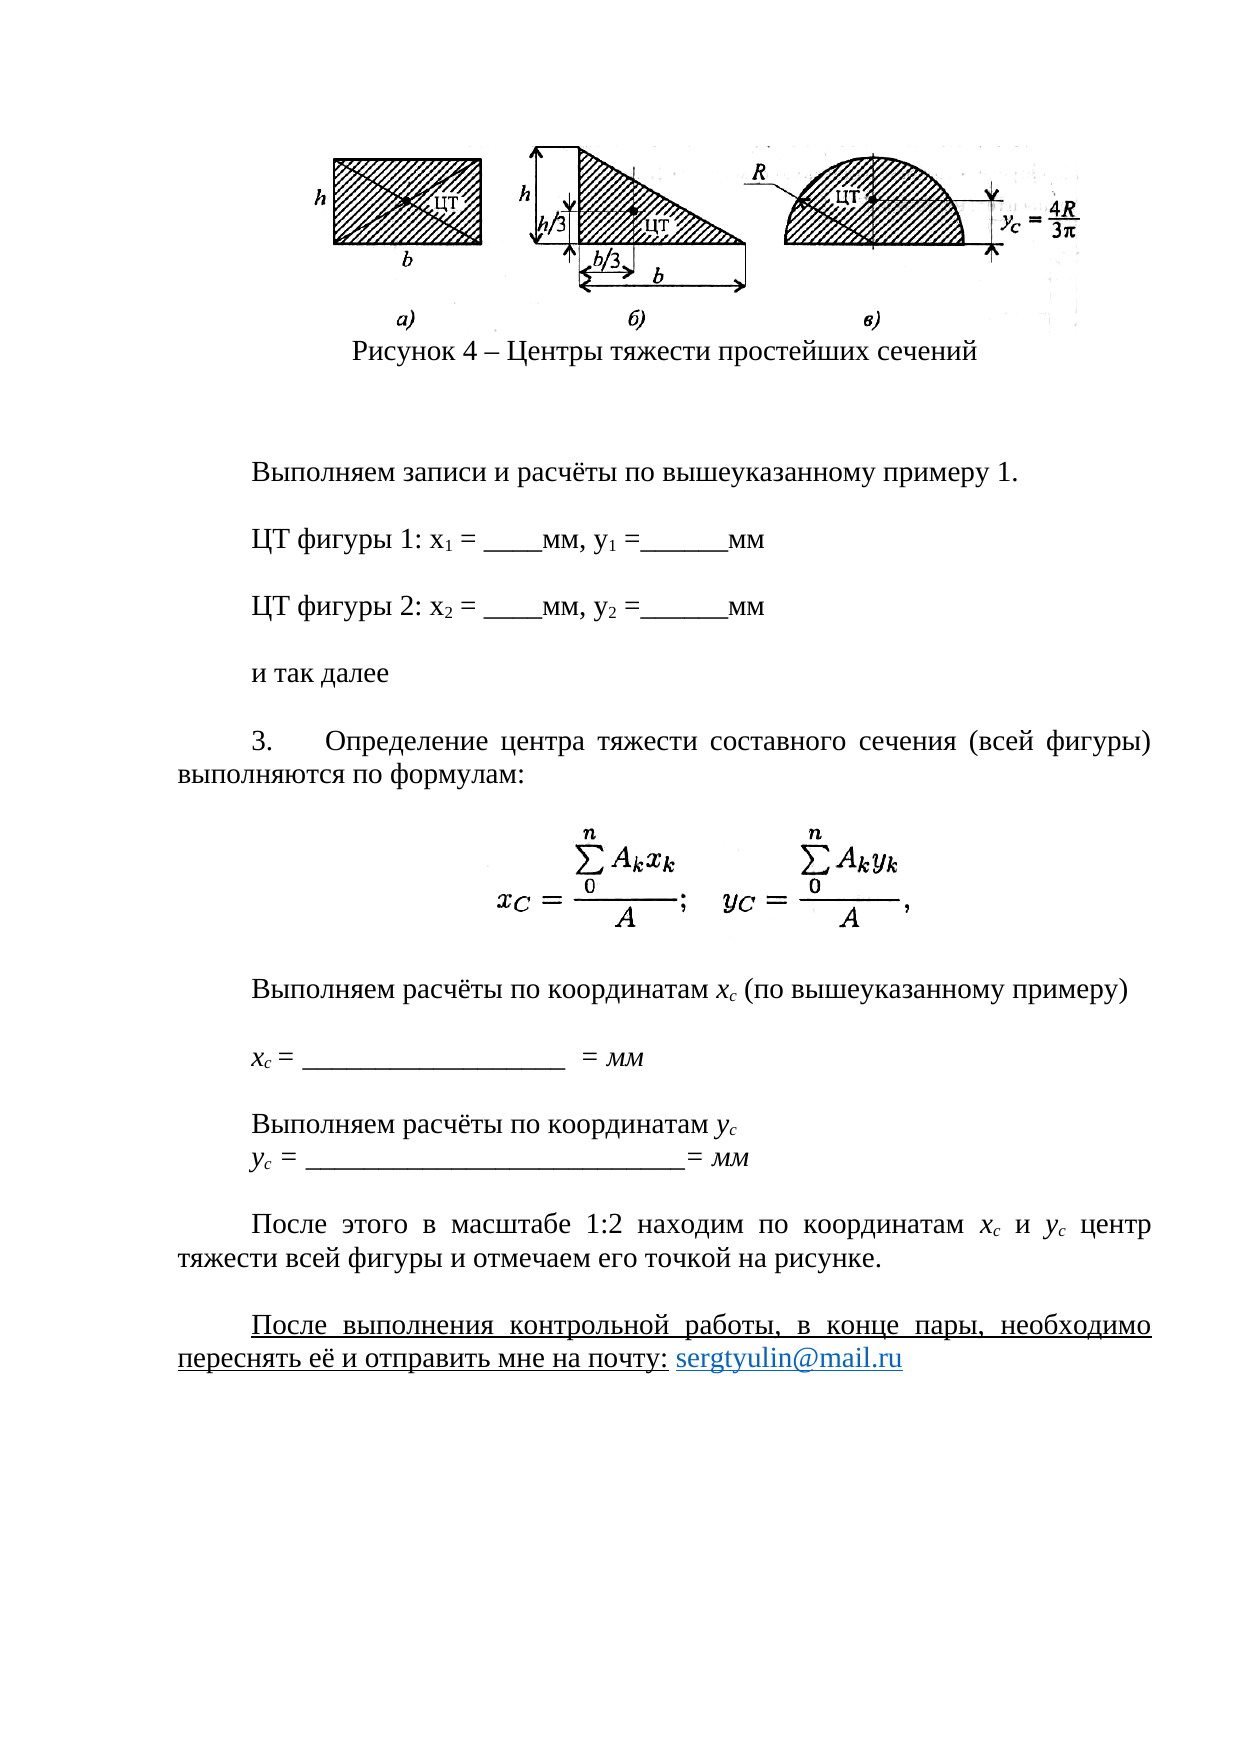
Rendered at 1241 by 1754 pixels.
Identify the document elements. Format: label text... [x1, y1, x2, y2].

list ЦТ фигуры 1: х1 = ____мм, у1 =______мм [177, 521, 1152, 555]
list После этого в масштабе 1:2 находим по координатам хс и ус центр тяжести всей фигуры и отмечаем его точкой на рисунке. [177, 1206, 1152, 1273]
text Выполняем записи и расчёты по вышеуказанному примеру 1. [177, 454, 1152, 488]
list Выполняем расчёты по координатам ус [177, 1106, 1152, 1139]
list хс = __________________ = мм [177, 1039, 1152, 1072]
list После выполнения контрольной работы, в конце пары, необходимо переснять её и отправить мне на почту: sergtyulin@mail.ru [177, 1307, 1152, 1374]
list ЦТ фигуры 2: х2 = ____мм, у2 =______мм [177, 588, 1152, 622]
list и так далее [177, 656, 1152, 689]
text Рисунок 4 – Центры тяжести простейших сечений [177, 333, 1152, 366]
list Определение центра тяжести составного сечения (всей фигуры) выполняются по формулам: [177, 723, 1152, 790]
list Выполняем расчёты по координатам хс (по вышеуказанному примеру) [177, 972, 1152, 1005]
list ус = __________________________= мм [177, 1139, 1152, 1173]
